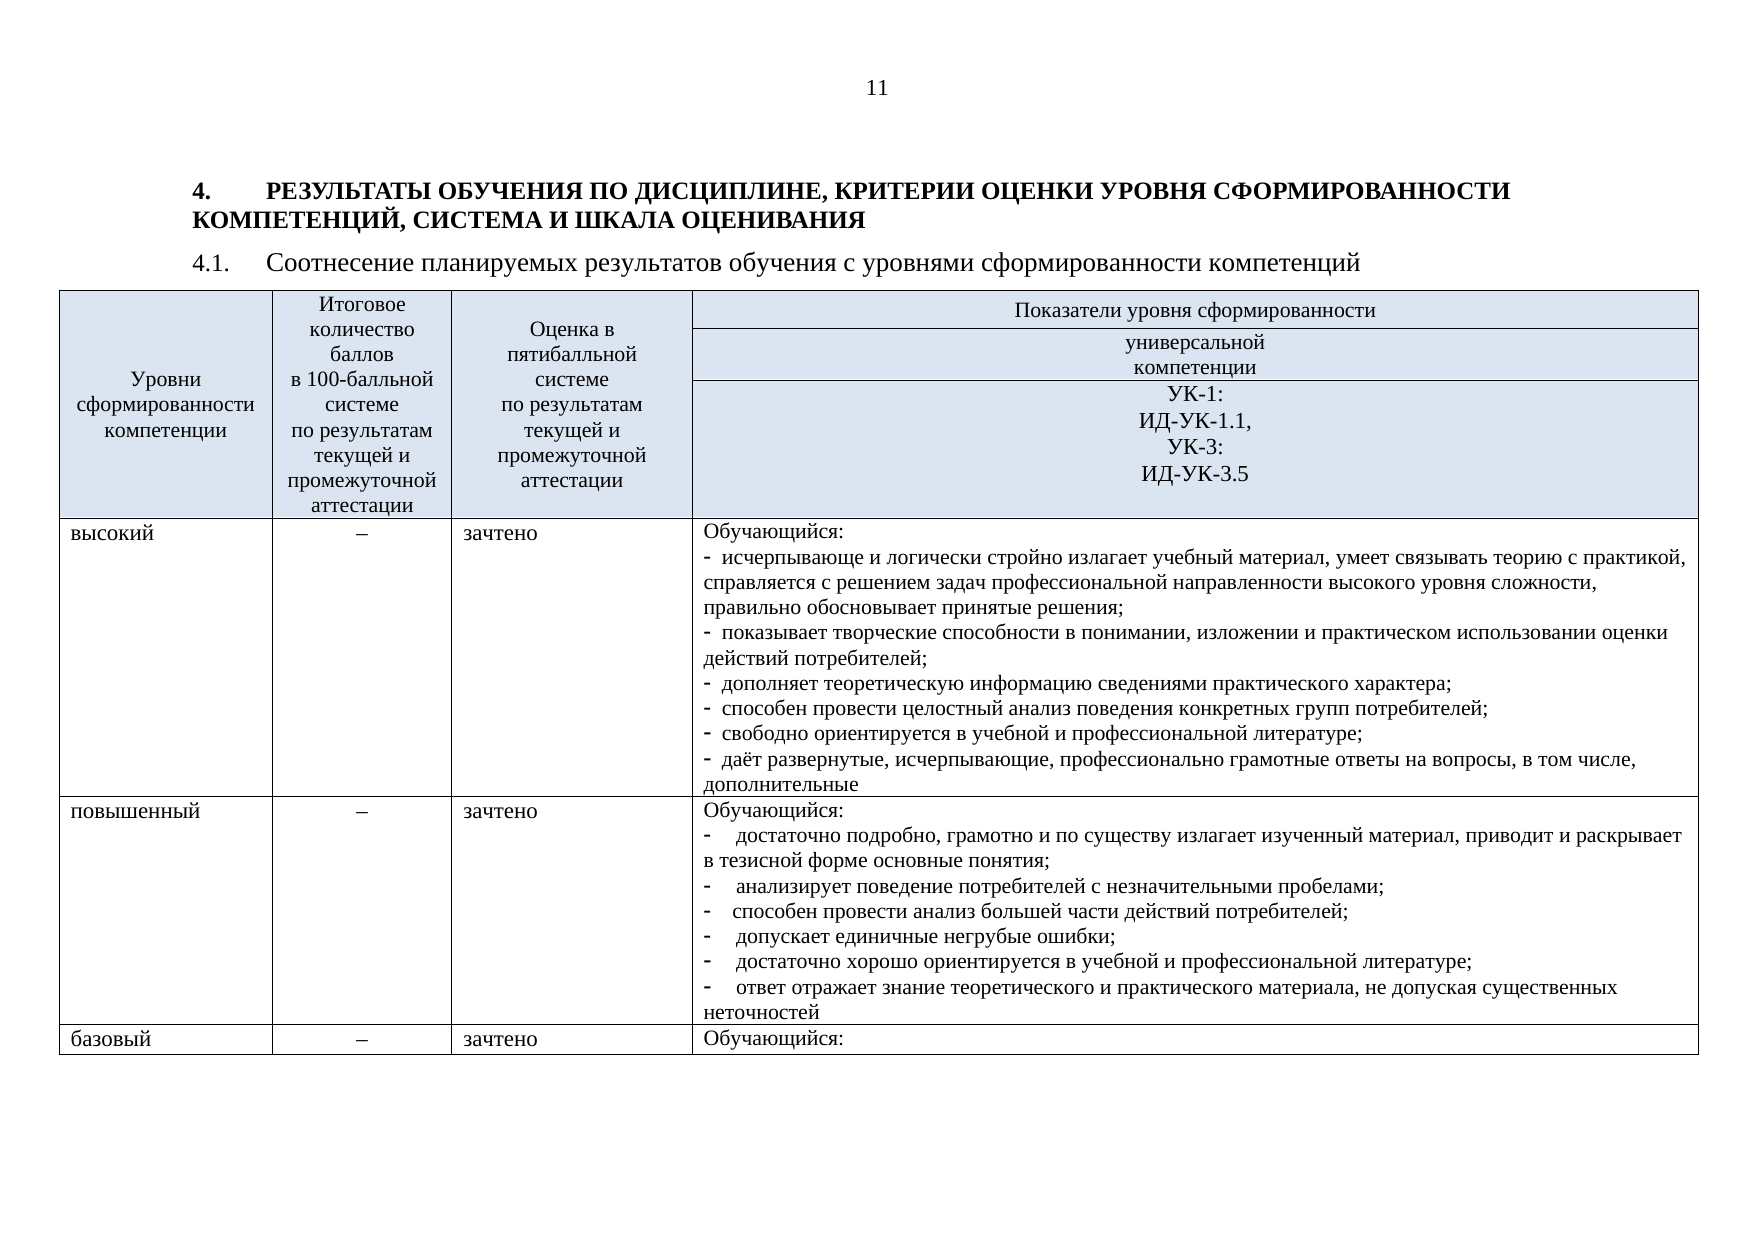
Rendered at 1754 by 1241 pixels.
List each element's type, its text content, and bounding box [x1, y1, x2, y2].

table_cell зачтено [452, 519, 692, 796]
table_cell – [273, 519, 451, 796]
table_cell базовый [60, 1025, 272, 1054]
table_cell Обучающийся: исчерпывающе и логически стройно излагает учебный материал, умеет связывать теорию с практикой, справляется с решением задач профессиональной направленности высокого уровня сложности, правильно обосновывает принятые решения; показывает творческие способности в понимании, изложении и практическом использовании оценки действий потребителей; дополняет теоретическую информацию сведениями практического характера; способен провести целостный анализ поведения конкретных групп потребителей; свободно ориентируется в учебной и профессиональной литературе; даёт развернутые, исчерпывающие, профессионально грамотные ответы на вопросы, в том числе, дополнительные [693, 519, 1698, 796]
table_cell Обучающийся: достаточно подробно, грамотно и по существу излагает изученный материал, приводит и раскрывает в тезисной форме основные понятия; анализирует поведение потребителей с незначительными пробелами; способен провести анализ большей части действий потребителей; допускает единичные негрубые ошибки; достаточно хорошо ориентируется в учебной и профессиональной литературе; ответ отражает знание теоретического и практического материала, не допуская существенных неточностей [693, 797, 1698, 1024]
table_cell зачтено [452, 797, 692, 1024]
subtitle Соотнесение планируемых результатов обучения с уровнями сформированности компетенций [192, 246, 1636, 277]
subtitle РЕЗУЛЬТАТЫ ОБУЧЕНИЯ ПО ДИСЦИПЛИНЕ, КРИТЕРИИ ОЦЕНКИ УРОВНЯ СФОРМИРОВАННОСТИ [192, 176, 1636, 205]
table_cell зачтено [452, 1025, 692, 1054]
table_cell высокий [60, 519, 272, 796]
table_cell – [273, 1025, 451, 1054]
table_cell универсальной компетенции [693, 329, 1698, 379]
table_cell повышенный [60, 797, 272, 1024]
table_cell УК-1: ИД-УК-1.1, УК-3: ИД-УК-3.5 [693, 381, 1698, 517]
table_header Показатели уровня сформированности [693, 291, 1698, 328]
table_cell – [273, 797, 451, 1024]
table_header Итоговое количество баллов в 100-балльной системе по результатам текущей и промежуточной аттестации [273, 291, 451, 517]
table_header Уровни сформированности компетенции [60, 291, 272, 517]
subtitle КОМПЕТЕНЦИЙ, СИСТЕМА И ШКАЛА ОЦЕНИВАНИЯ [192, 205, 1636, 233]
table_header Оценка в пятибалльной системе по результатам текущей и промежуточной аттестации [452, 291, 692, 517]
